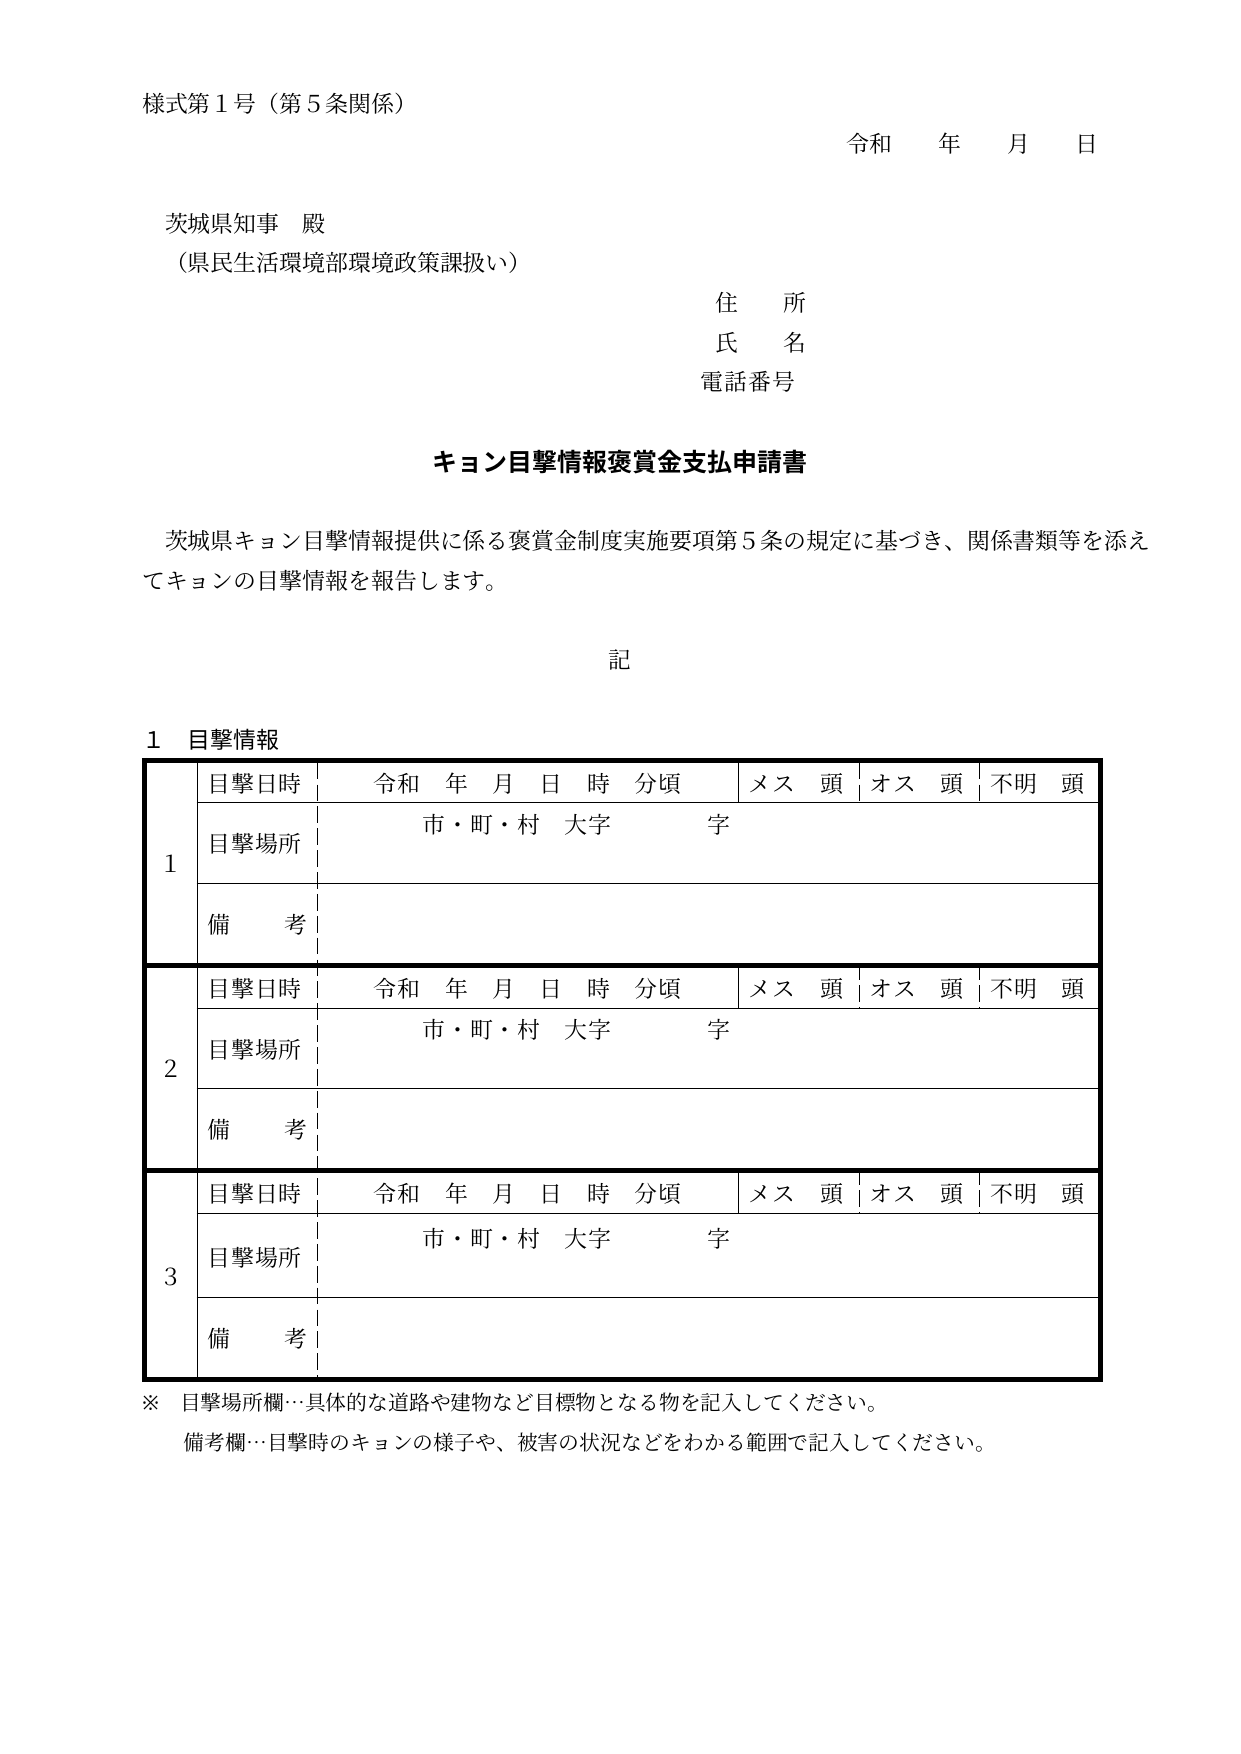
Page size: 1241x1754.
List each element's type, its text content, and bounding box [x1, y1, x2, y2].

table_cell オス 頭 [859, 1173, 980, 1213]
text ※ 目撃場所欄…具体的な道路や建物など目標物となる物を記入してください。 [142, 1382, 1138, 1422]
text （県民生活環境部環境政策課扱い） [142, 242, 1098, 282]
table_header 令和 年 月 日 時 分頃 [317, 763, 738, 802]
text キョン目撃情報褒賞金支払申請書 [142, 440, 1098, 480]
table_cell 市・町・村 大字 字 [317, 1009, 1098, 1088]
table_cell オス 頭 [859, 968, 980, 1007]
table_cell 備考 [198, 884, 317, 963]
text 住 所 [142, 282, 1098, 321]
table_cell 令和 年 月 日 時 分頃 [317, 1173, 738, 1213]
table_cell [317, 884, 1098, 963]
table_cell 市・町・村 大字 字 [317, 803, 1098, 883]
table_cell 目撃場所 [198, 1214, 317, 1297]
text 令和 年 月 日 [142, 123, 1098, 163]
text 備考欄…目撃時のキョンの様子や、被害の状況などをわかる範囲で記入してください。 [142, 1422, 1138, 1461]
table_header １ [147, 763, 197, 963]
table_header 不明 頭 [980, 763, 1098, 802]
table_header メス 頭 [739, 763, 859, 802]
table_cell ３ [147, 1173, 197, 1377]
table_header オス 頭 [859, 763, 980, 802]
text 茨城県キョン目撃情報提供に係る褒賞金制度実施要項第５条の規定に基づき、関係書類等を添えてキョンの目撃情報を報告します。 [142, 520, 1161, 599]
table_cell 不明 頭 [980, 1173, 1098, 1213]
text 様式第１号（第５条関係） [142, 83, 1098, 123]
table_cell 目撃場所 [198, 1009, 317, 1088]
table_cell メス 頭 [739, 968, 859, 1007]
text 茨城県知事 殿 [142, 202, 1098, 242]
subtitle １ 目撃情報 [142, 718, 1098, 758]
table_cell 備考 [198, 1298, 317, 1377]
table_cell 不明 頭 [980, 968, 1098, 1007]
table_cell 市・町・村 大字 字 [317, 1214, 1098, 1297]
table_cell 目撃日時 [198, 1173, 317, 1213]
text 氏 名 [142, 321, 1098, 361]
table_cell メス 頭 [739, 1173, 859, 1213]
text 電話番号 [142, 361, 1098, 401]
table_header 目撃日時 [198, 763, 317, 802]
table_cell 備考 [198, 1089, 317, 1168]
table_cell 令和 年 月 日 時 分頃 [317, 968, 738, 1007]
table_cell [317, 1089, 1098, 1168]
table_cell 目撃日時 [198, 968, 317, 1007]
table_cell 目撃場所 [198, 803, 317, 883]
table_cell ２ [147, 968, 197, 1168]
table_cell [317, 1298, 1098, 1377]
subtitle 記 [142, 639, 1098, 678]
